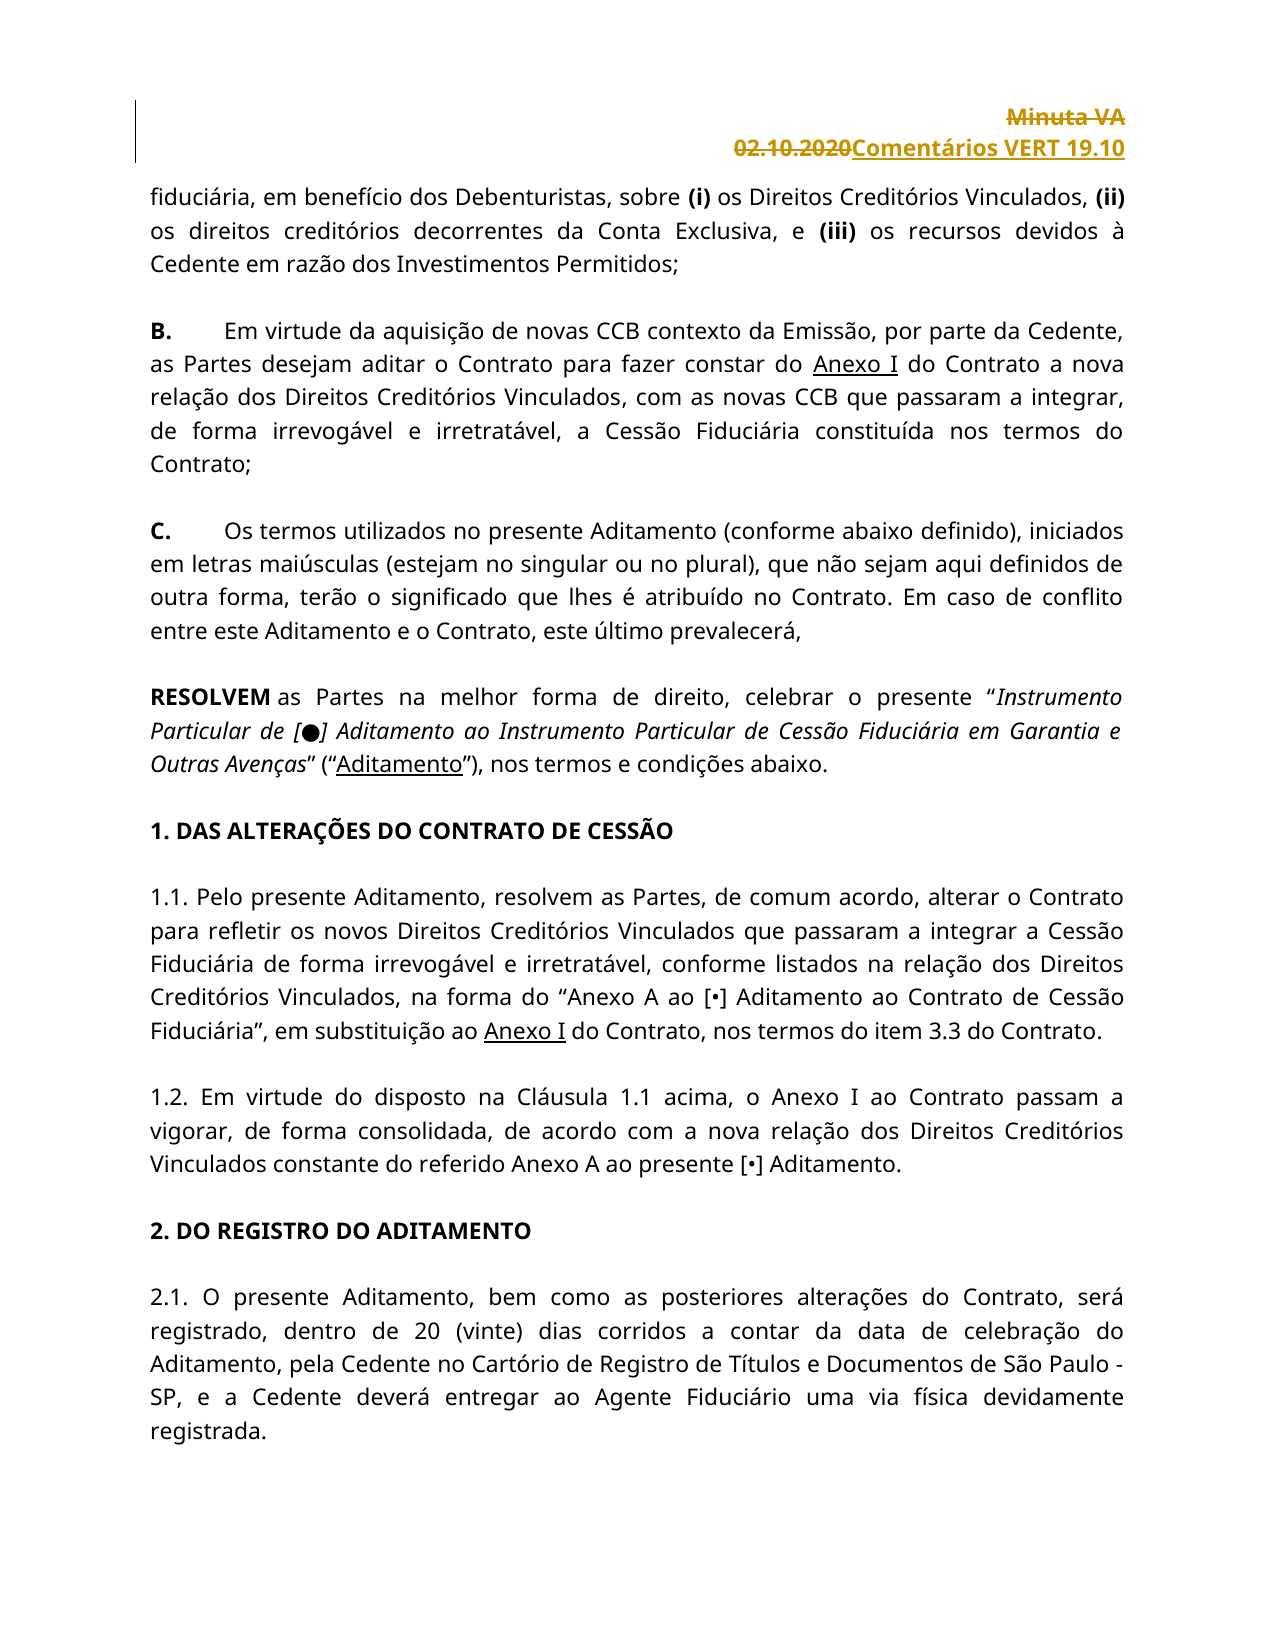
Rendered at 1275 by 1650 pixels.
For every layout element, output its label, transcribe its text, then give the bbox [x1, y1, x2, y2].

text 1.2. Em virtude do disposto na Cláusula 1.1 acima, o Anexo I ao Contrato passam a vigorar, de forma consolidada, de acordo com a nova relação dos Direitos Creditórios Vinculados constante do referido Anexo A ao presente [•] Aditamento. [150, 1079, 1125, 1179]
text B. Em virtude da aquisição de novas CCB contexto da Emissão, por parte da Cedente, as Partes desejam aditar o Contrato para fazer constar do Anexo I do Contrato a nova relação dos Direitos Creditórios Vinculados, com as novas CCB que passaram a integrar, de forma irrevogável e irretratável, a Cessão Fiduciária constituída nos termos do Contrato; [150, 312, 1125, 479]
text 1. DAS ALTERAÇÕES DO CONTRATO DE CESSÃO [150, 812, 1125, 846]
text 1.1. Pelo presente Aditamento, resolvem as Partes, de comum acordo, alterar o Contrato para refletir os novos Direitos Creditórios Vinculados que passaram a integrar a Cessão Fiduciária de forma irrevogável e irretratável, conforme listados na relação dos Direitos Creditórios Vinculados, na forma do “Anexo A ao [•] Aditamento ao Contrato de Cessão Fiduciária”, em substituição ao Anexo I do Contrato, nos termos do item 3.3 do Contrato. [150, 879, 1125, 1046]
text C. Os termos utilizados no presente Aditamento (conforme abaixo definido), iniciados em letras maiúsculas (estejam no singular ou no plural), que não sejam aqui definidos de outra forma, terão o significado que lhes é atribuído no Contrato. Em caso de conflito entre este Aditamento e o Contrato, este último prevalecerá, [150, 512, 1125, 646]
text RESOLVEM as Partes na melhor forma de direito, celebrar o presente “Instrumento Particular de [●] Aditamento ao Instrumento Particular de Cessão Fiduciária em Garantia e Outras Avenças” (“Aditamento”), nos termos e condições abaixo. [150, 679, 1125, 779]
text 2.1. O presente Aditamento, bem como as posteriores alterações do Contrato, será registrado, dentro de 20 (vinte) dias corridos a contar da data de celebração do Aditamento, pela Cedente no Cartório de Registro de Títulos e Documentos de São Paulo - SP, e a Cedente deverá entregar ao Agente Fiduciário uma via física devidamente registrada. [150, 1279, 1125, 1446]
text 2. DO REGISTRO DO ADITAMENTO [150, 1212, 1125, 1246]
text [150, 179, 1125, 279]
